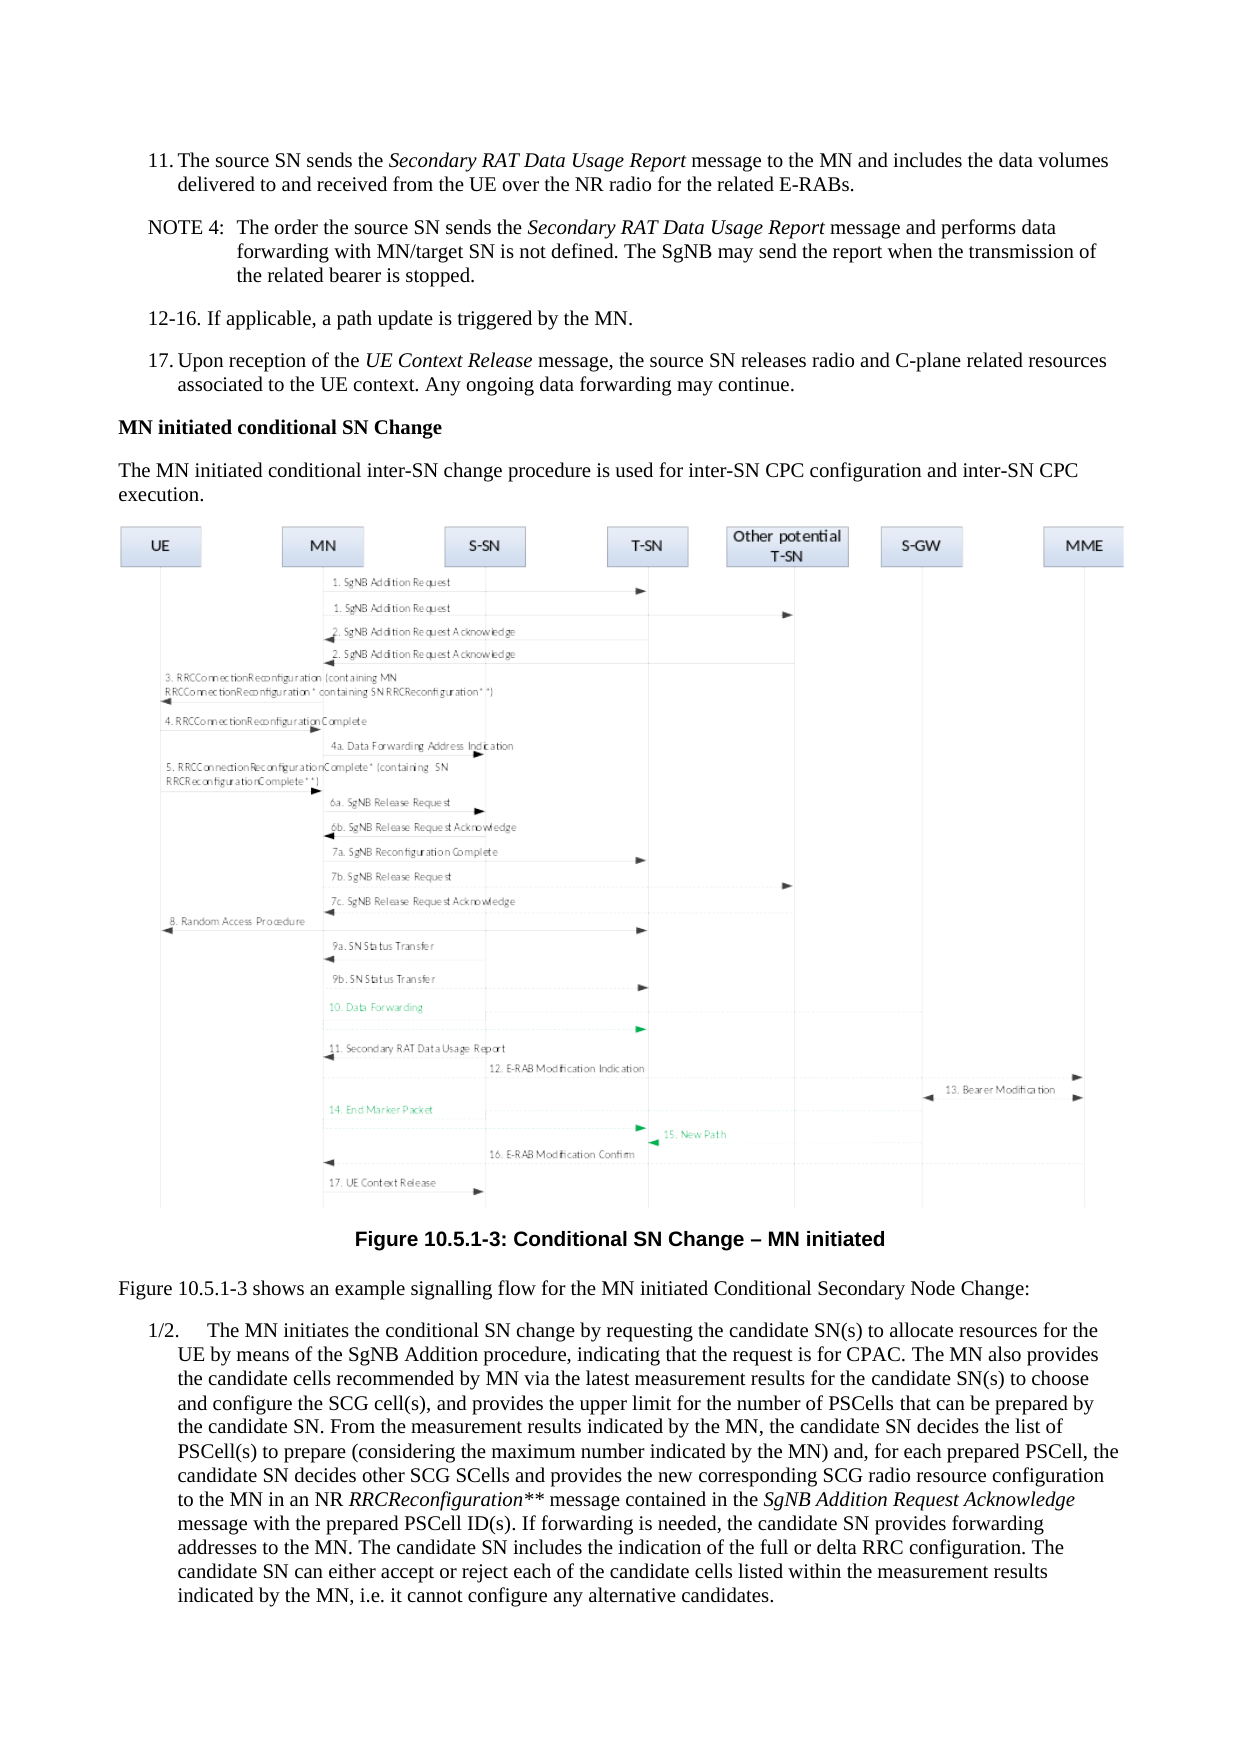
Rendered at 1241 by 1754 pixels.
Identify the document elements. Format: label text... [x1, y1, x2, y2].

text 17. Upon reception of the UE Context Release message, the source SN releases radio and C-plane related resources associated to the UE context. Any ongoing data forwarding may continue. [148, 348, 1122, 396]
text MN initiated conditional SN Change [118, 415, 1122, 439]
text 12-16. If applicable, a path update is triggered by the MN. [148, 306, 1122, 329]
text The MN initiated conditional inter-SN change procedure is used for inter-SN CPC configuration and inter-SN CPC execution. [118, 458, 1122, 506]
text 1/2. The MN initiates the conditional SN change by requesting the candidate SN(s) to allocate resources for the UE by means of the SgNB Addition procedure, indicating that the request is for CPAC. The MN also provides the candidate cells recommended by MN via the latest measurement results for the candidate SN(s) to choose and configure the SCG cell(s), and provides the upper limit for the number of PSCells that can be prepared by the candidate SN. From the measurement results indicated by the MN, the candidate SN decides the list of PSCell(s) to prepare (considering the maximum number indicated by the MN) and, for each prepared PSCell, the candidate SN decides other SCG SCells and provides the new corresponding SCG radio resource configuration to the MN in an NR RRCReconfiguration** message contained in the SgNB Addition Request Acknowledge message with the prepared PSCell ID(s). If forwarding is needed, the candidate SN provides forwarding addresses to the MN. The candidate SN includes the indication of the full or delta RRC configuration. The candidate SN can either accept or reject each of the candidate cells listed within the measurement results indicated by the MN, i.e. it cannot configure any alternative candidates. [148, 1318, 1122, 1607]
text NOTE 4: The order the source SN sends the Secondary RAT Data Usage Report message and performs data forwarding with MN/target SN is not defined. The SgNB may send the report when the transmission of the related bearer is stopped. [148, 214, 1122, 287]
text Figure 10.5.1-3 shows an example signalling flow for the MN initiated Conditional Secondary Node Change: [118, 1275, 1122, 1299]
text Figure 10.5.1-3: Conditional SN Change – MN initiated [118, 1226, 1122, 1250]
text 11. The source SN sends the Secondary RAT Data Usage Report message to the MN and includes the data volumes delivered to and received from the UE over the NR radio for the related E-RABs. [148, 148, 1122, 196]
